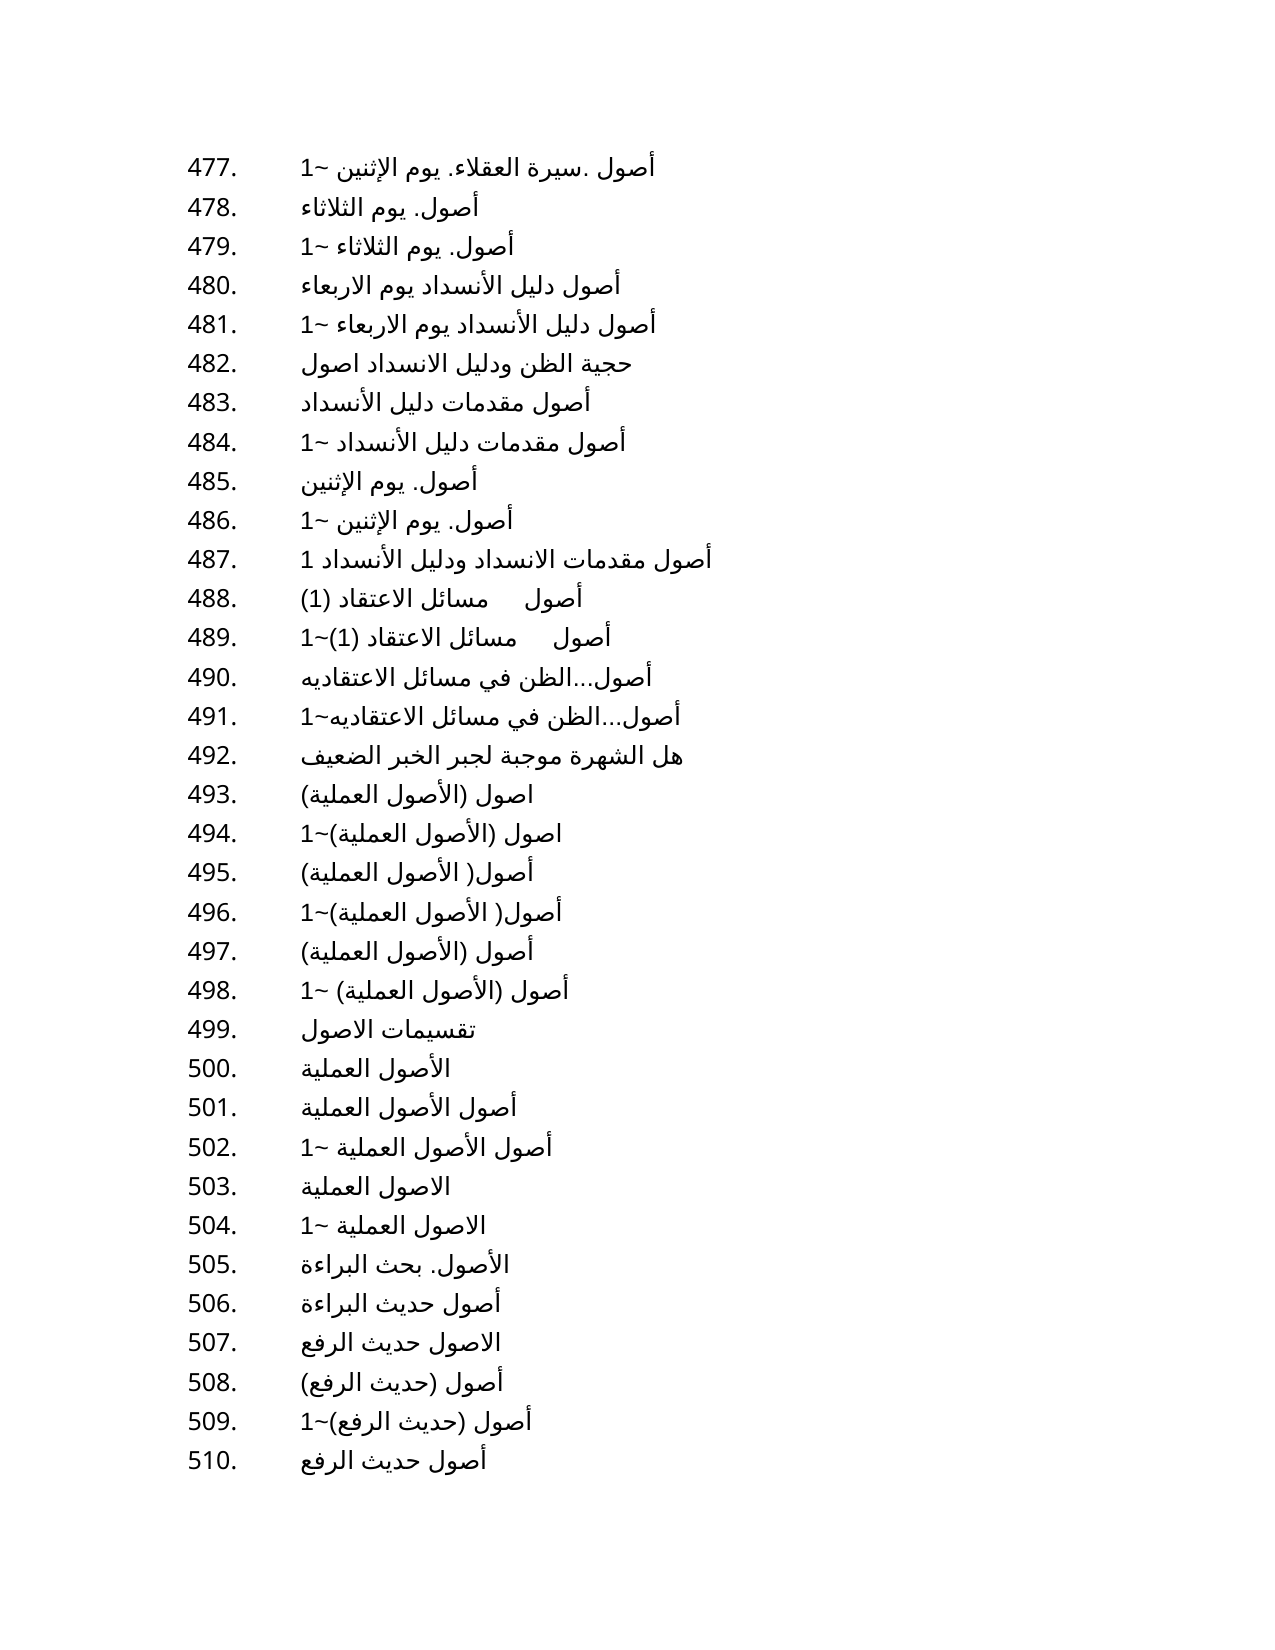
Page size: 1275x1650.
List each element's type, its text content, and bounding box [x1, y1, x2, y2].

list أصول. يوم الثلاثاء [187, 189, 1125, 223]
list أصول. يوم الإثنين [187, 463, 1125, 497]
list الاصول حديث الرفع [187, 1325, 1125, 1359]
list أصول الأصول العملية [187, 1090, 1125, 1124]
list أصول (حديث الرفع) [187, 1364, 1125, 1398]
list أصول...الظن في مسائل الاعتقاديه [187, 659, 1125, 693]
list الاصول العملية ~1 [187, 1207, 1125, 1242]
list هل الشهرة موجبة لجبر الخبر الضعيف [187, 737, 1125, 772]
list أصول دليل الأنسداد يوم الاربعاء ~1 [187, 307, 1125, 341]
list أصول مقدمات دليل الأنسداد ~1 [187, 424, 1125, 458]
list أصول مسائل الاعتقاد (1)~1 [187, 620, 1125, 654]
list أصول (حديث الرفع)~1 [187, 1403, 1125, 1437]
list تقسيمات الاصول [187, 1012, 1125, 1046]
list أصول مسائل الاعتقاد (1) [187, 581, 1125, 615]
list حجية الظن ودليل الانسداد اصول [187, 346, 1125, 380]
list أصول. يوم الثلاثاء ~1 [187, 228, 1125, 262]
list أصول. يوم الإثنين ~1 [187, 502, 1125, 537]
list أصول (الأصول العملية) [187, 933, 1125, 967]
list الاصول العملية [187, 1168, 1125, 1202]
list أصول دليل الأنسداد يوم الاربعاء [187, 267, 1125, 302]
list أصول( الأصول العملية)~1 [187, 894, 1125, 928]
list اصول (الأصول العملية) [187, 777, 1125, 811]
list اصول (الأصول العملية)~1 [187, 816, 1125, 850]
list أصول مقدمات الانسداد ودليل الأنسداد 1 [187, 542, 1125, 576]
list أصول حديث البراءة [187, 1286, 1125, 1320]
list الأصول. بحث البراءة [187, 1247, 1125, 1281]
list الأصول العملية [187, 1051, 1125, 1085]
list أصول( الأصول العملية) [187, 855, 1125, 889]
list أصول مقدمات دليل الأنسداد [187, 385, 1125, 419]
list أصول الأصول العملية ~1 [187, 1129, 1125, 1163]
list أصول حديث الرفع [187, 1442, 1125, 1477]
list أصول (الأصول العملية) ~1 [187, 972, 1125, 1007]
list أصول .سيرة العقلاء. يوم الإثنين ~1 [187, 150, 1125, 184]
list أصول...الظن في مسائل الاعتقاديه~1 [187, 698, 1125, 732]
